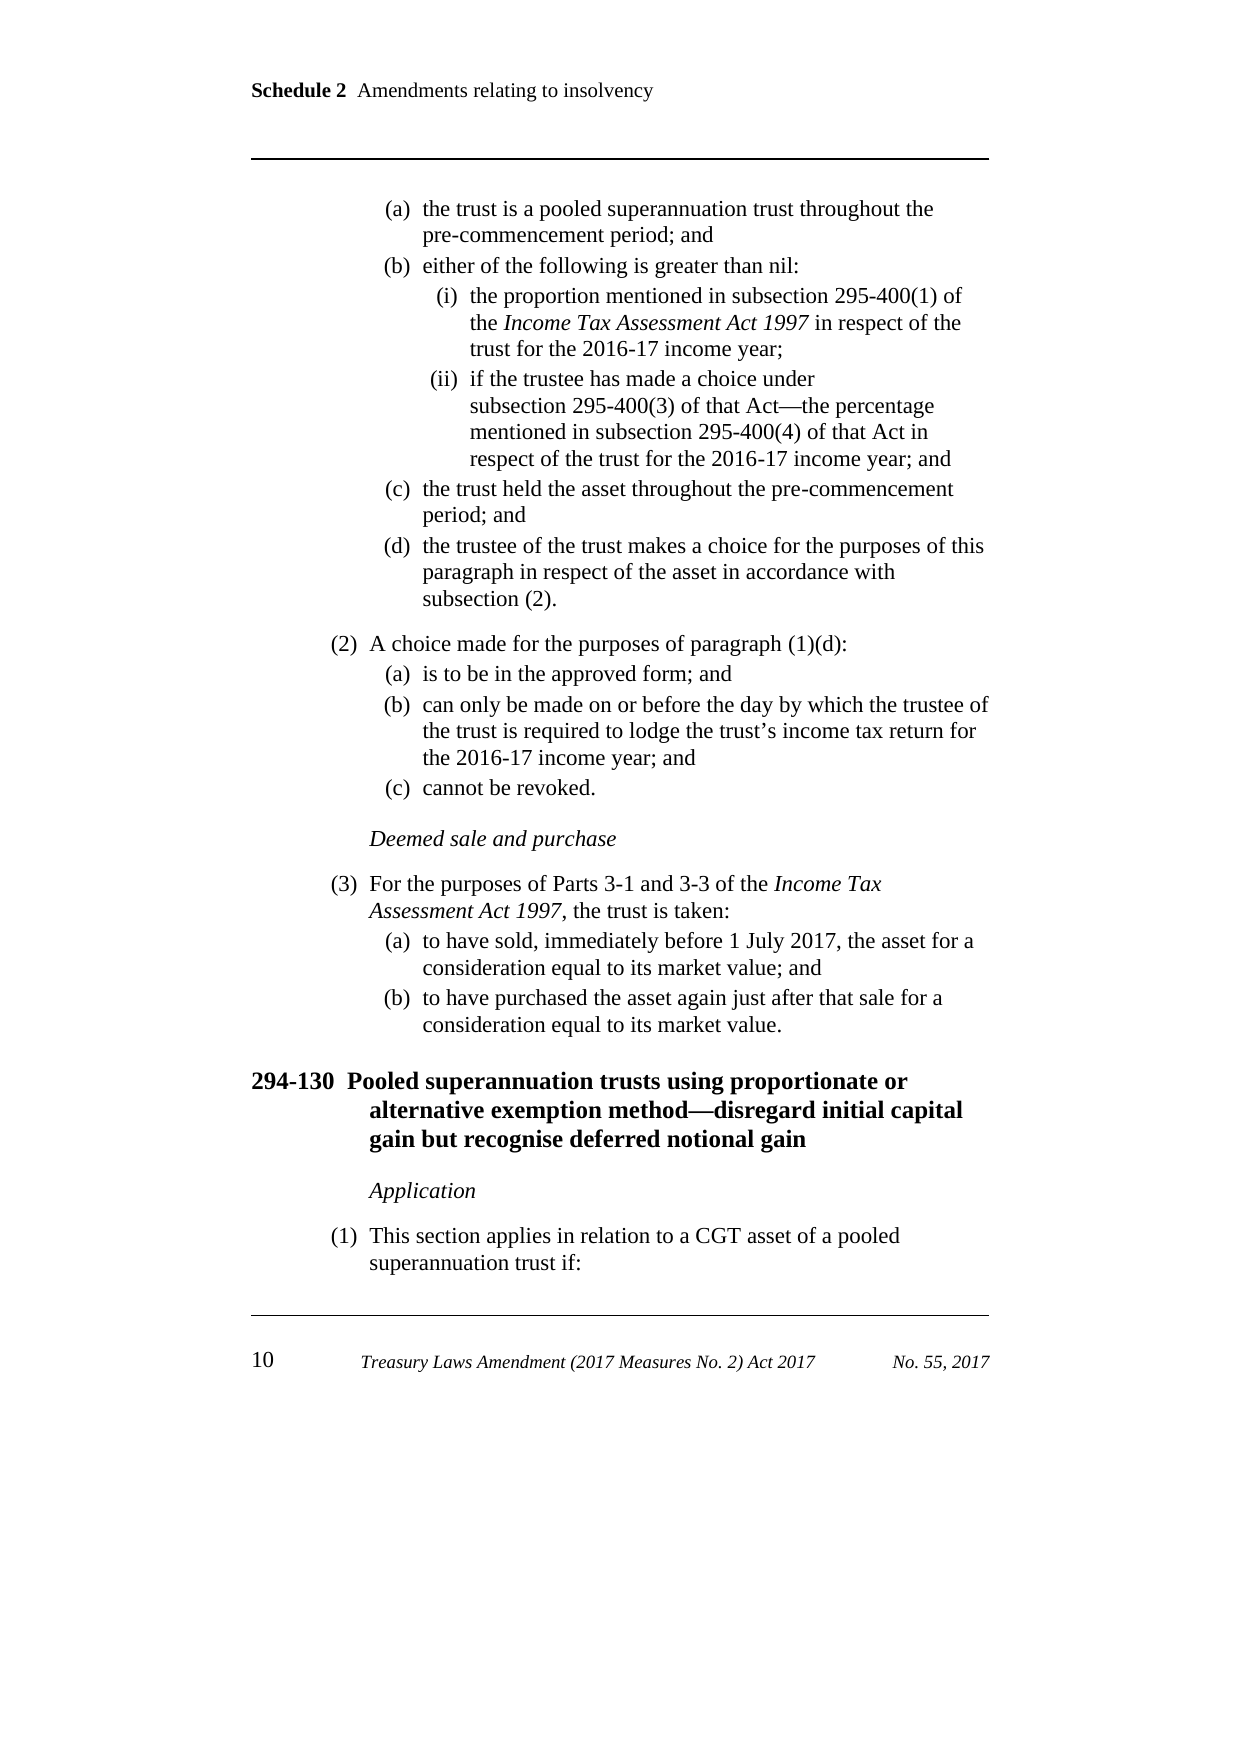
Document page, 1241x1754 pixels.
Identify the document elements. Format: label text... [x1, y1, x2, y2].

text (2) A choice made for the purposes of paragraph (1)(d): [251, 630, 989, 656]
text Application [369, 1177, 989, 1204]
text (ii) if the trustee has made a choice under subsection 295-400(3) of that Act—the percentage mentioned in subsection 295-400(4) of that Act in respect of the trust for the 2016-17 income year; and [251, 366, 989, 471]
text Deemed sale and purchase [369, 825, 989, 852]
text 294-130 Pooled superannuation trusts using proportionate or alternative exemption method—disregard initial capital gain but recognise deferred notional gain [251, 1066, 989, 1152]
text (c) cannot be revoked. [251, 774, 989, 800]
text (d) the trustee of the trust makes a choice for the purposes of this paragraph in respect of the asset in accordance with subsection (2). [251, 532, 989, 611]
text (i) the proportion mentioned in subsection 295-400(1) of the Income Tax Assessment Act 1997 in respect of the trust for the 2016-17 income year; [251, 282, 989, 361]
text (a) the trust is a pooled superannuation trust throughout the pre-commencement period; and [251, 195, 989, 248]
text (c) the trust held the asset throughout the pre-commencement period; and [251, 475, 989, 528]
text (b) either of the following is greater than nil: [251, 252, 989, 278]
text (a) is to be in the approved form; and [251, 660, 989, 687]
text (1) This section applies in relation to a CGT asset of a pooled superannuation trust if: [251, 1222, 989, 1275]
text (a) to have sold, immediately before 1 July 2017, the asset for a consideration equal to its market value; and [251, 927, 989, 980]
text (b) can only be made on or before the day by which the trustee of the trust is required to lodge the trust’s income tax return for the 2016-17 income year; and [251, 691, 989, 770]
text (b) to have purchased the asset again just after that sale for a consideration equal to its market value. [251, 984, 989, 1037]
text (3) For the purposes of Parts 3-1 and 3-3 of the Income Tax Assessment Act 1997, the trust is taken: [251, 871, 989, 923]
